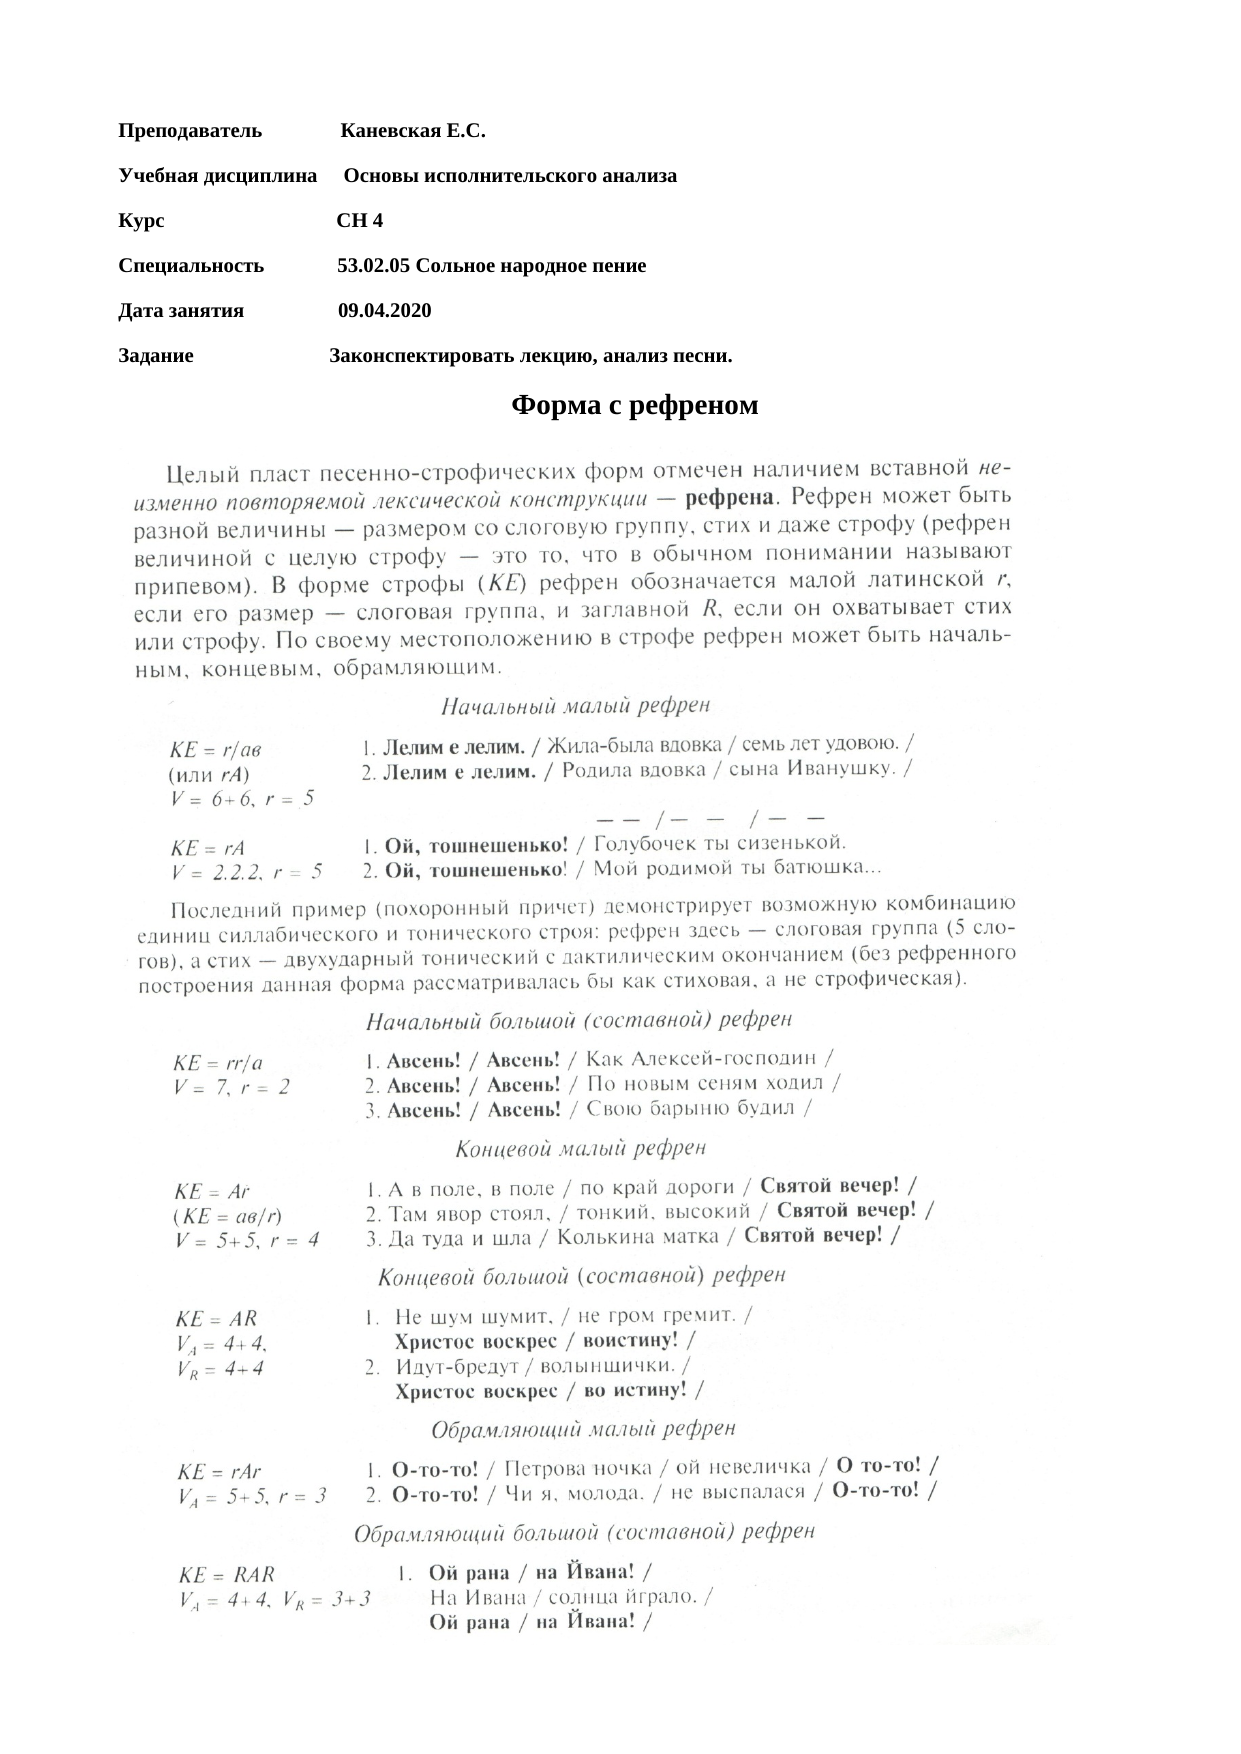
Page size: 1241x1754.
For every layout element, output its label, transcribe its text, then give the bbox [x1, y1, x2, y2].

text Форма с рефреном [118, 387, 1152, 421]
text Специальность 53.02.05 Сольное народное пение [118, 253, 1152, 277]
text Задание Законспектировать лекцию, анализ песни. [118, 343, 1152, 367]
text Дата занятия 09.04.2020 [118, 298, 1152, 322]
text Курс СН 4 [118, 208, 1152, 232]
picture [118, 446, 1073, 1645]
text Преподаватель Каневская Е.С. [118, 118, 1152, 142]
text Учебная дисциплина Основы исполнительского анализа [118, 163, 1152, 187]
